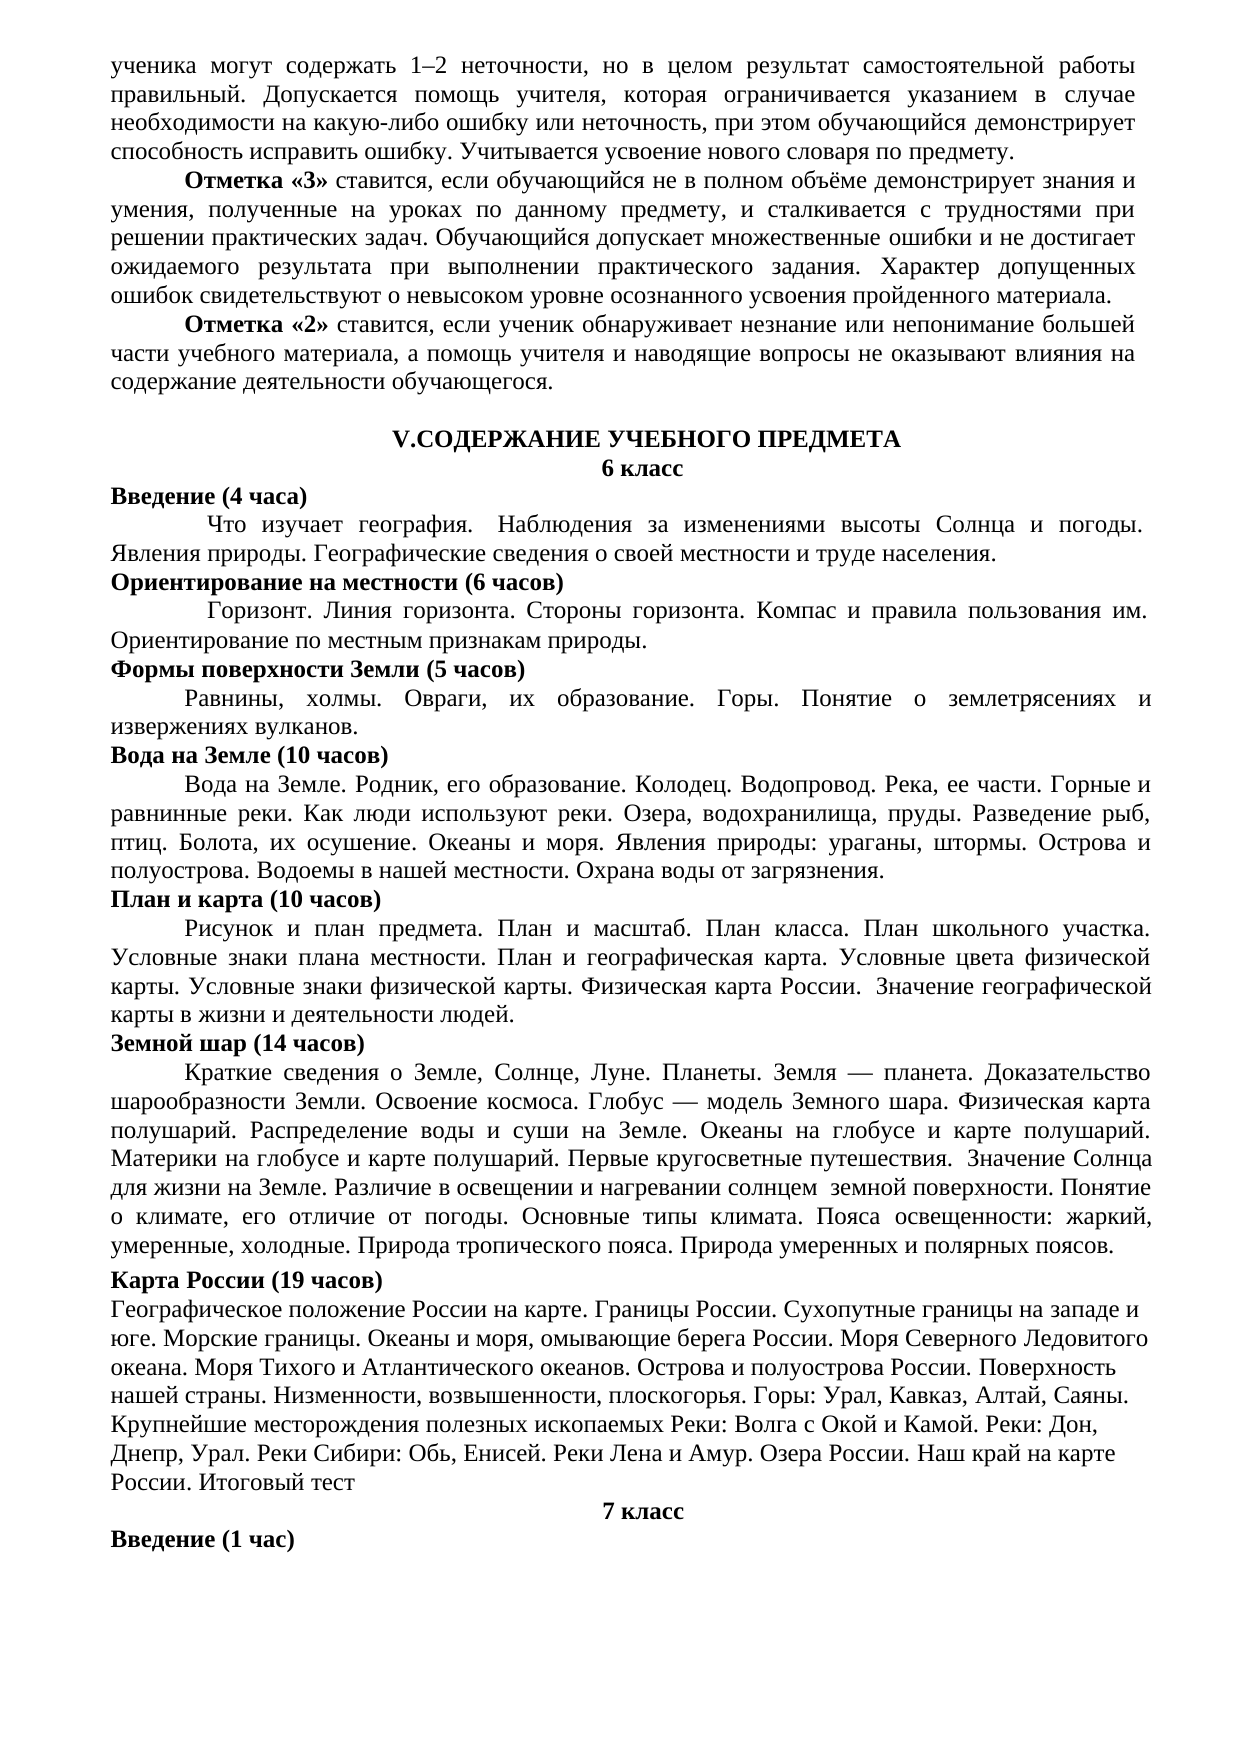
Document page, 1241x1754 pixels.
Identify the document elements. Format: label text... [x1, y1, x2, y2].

subtitle 7 класс [110, 1496, 1176, 1524]
text Отметка «3» ставится, если обучающийся не в полном объёме демонстрирует знания и умения, полученные на уроках по данному предмету, и сталкивается с трудностями при решении практических задач. Обучающийся допускает множественные ошибки и не достигает ожидаемого результата при выполнении практического задания. Характер допущенных ошибок свидетельствуют о невысоком уровне осознанного усвоения пройденного материала. [110, 165, 1136, 309]
subtitle Ориентирование на местности (6 часов) [110, 567, 1176, 596]
subtitle План и карта (10 часов) [110, 884, 1176, 913]
text Рисунок и план предмета. План и масштаб. План класса. План школьного участка. Условные знаки плана местности. План и географическая карта. Условные цвета физической карты. Условные знаки физической карты. Физическая карта России. Значение географической карты в жизни и деятельности людей. [110, 913, 1152, 1028]
text Явления природы. Географические сведения о своей местности и труде населения. [110, 538, 1176, 567]
text Введение (4 часа) [110, 481, 1176, 510]
text Ориентирование по местным признакам природы. [110, 625, 1176, 653]
subtitle Вода на Земле (10 часов) [110, 741, 1176, 769]
text Равнины, холмы. Овраги, их образование. Горы. Понятие о землетрясениях и извержениях вулканов. [110, 683, 1151, 740]
text Карта России (19 часов) [110, 1265, 1152, 1294]
text Краткие сведения о Земле, Солнце, Луне. Планеты. Земля — планета. Доказательство шарообразности Земли. Освоение космоса. Глобус — модель Земного шара. Физическая карта полушарий. Распределение воды и суши на Земле. Океаны на глобусе и карте полушарий. Материки на глобусе и карте полушарий. Первые кругосветные путешествия. Значение Солнца для жизни на Земле. Различие в освещении и нагревании солнцем земной поверхности. Понятие о климате, его отличие от погоды. Основные типы климата. Пояса освещенности: жаркий, умеренные, холодные. Природа тропического пояса. Природа умеренных и полярных поясов. [110, 1057, 1152, 1258]
text Что изучает география. Наблюдения за изменениями высоты Солнца и погоды. [207, 510, 1176, 538]
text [110, 50, 1135, 165]
text Отметка «2» ставится, если ученик обнаруживает незнание или непонимание большей части учебного материала, а помощь учителя и наводящие вопросы не оказывают влияния на содержание деятельности обучающегося. [110, 309, 1135, 395]
text Горизонт. Линия горизонта. Стороны горизонта. Компас и правила пользования им. [207, 596, 1176, 625]
subtitle Формы поверхности Земли (5 часов) [110, 654, 1176, 683]
text V.СОДЕРЖАНИЕ УЧЕБНОГО ПРЕДМЕТА [117, 424, 1176, 453]
text Вода на Земле. Родник, его образование. Колодец. Водопровод. Река, ее части. Горные и равнинные реки. Как люди используют реки. Озера, водохранилища, пруды. Разведение рыб, птиц. Болота, их осушение. Океаны и моря. Явления природы: ураганы, штормы. Острова и полуострова. Водоемы в нашей местности. Охрана воды от загрязнения. [110, 769, 1152, 884]
subtitle Географическое положение России на карте. Границы России. Сухопутные границы на западе и юге. Морские границы. Океаны и моря, омывающие берега России. Моря Северного Ледовитого океана. Моря Тихого и Атлантического океанов. Острова и полуострова России. Поверхность нашей страны. Низменности, возвышенности, плоскогорья. Горы: Урал, Кавказ, Алтай, Саяны. Крупнейшие месторождения полезных ископаемых Реки: Волга с Окой и Камой. Реки: Дон, Днепр, Урал. Реки Сибири: Обь, Енисей. Реки Лена и Амур. Озера России. Наш край на карте России. Итоговый тест [110, 1294, 1176, 1495]
subtitle Земной шар (14 часов) [110, 1028, 1176, 1057]
subtitle 6 класс [110, 453, 1174, 481]
text Введение (1 час) [110, 1524, 393, 1553]
